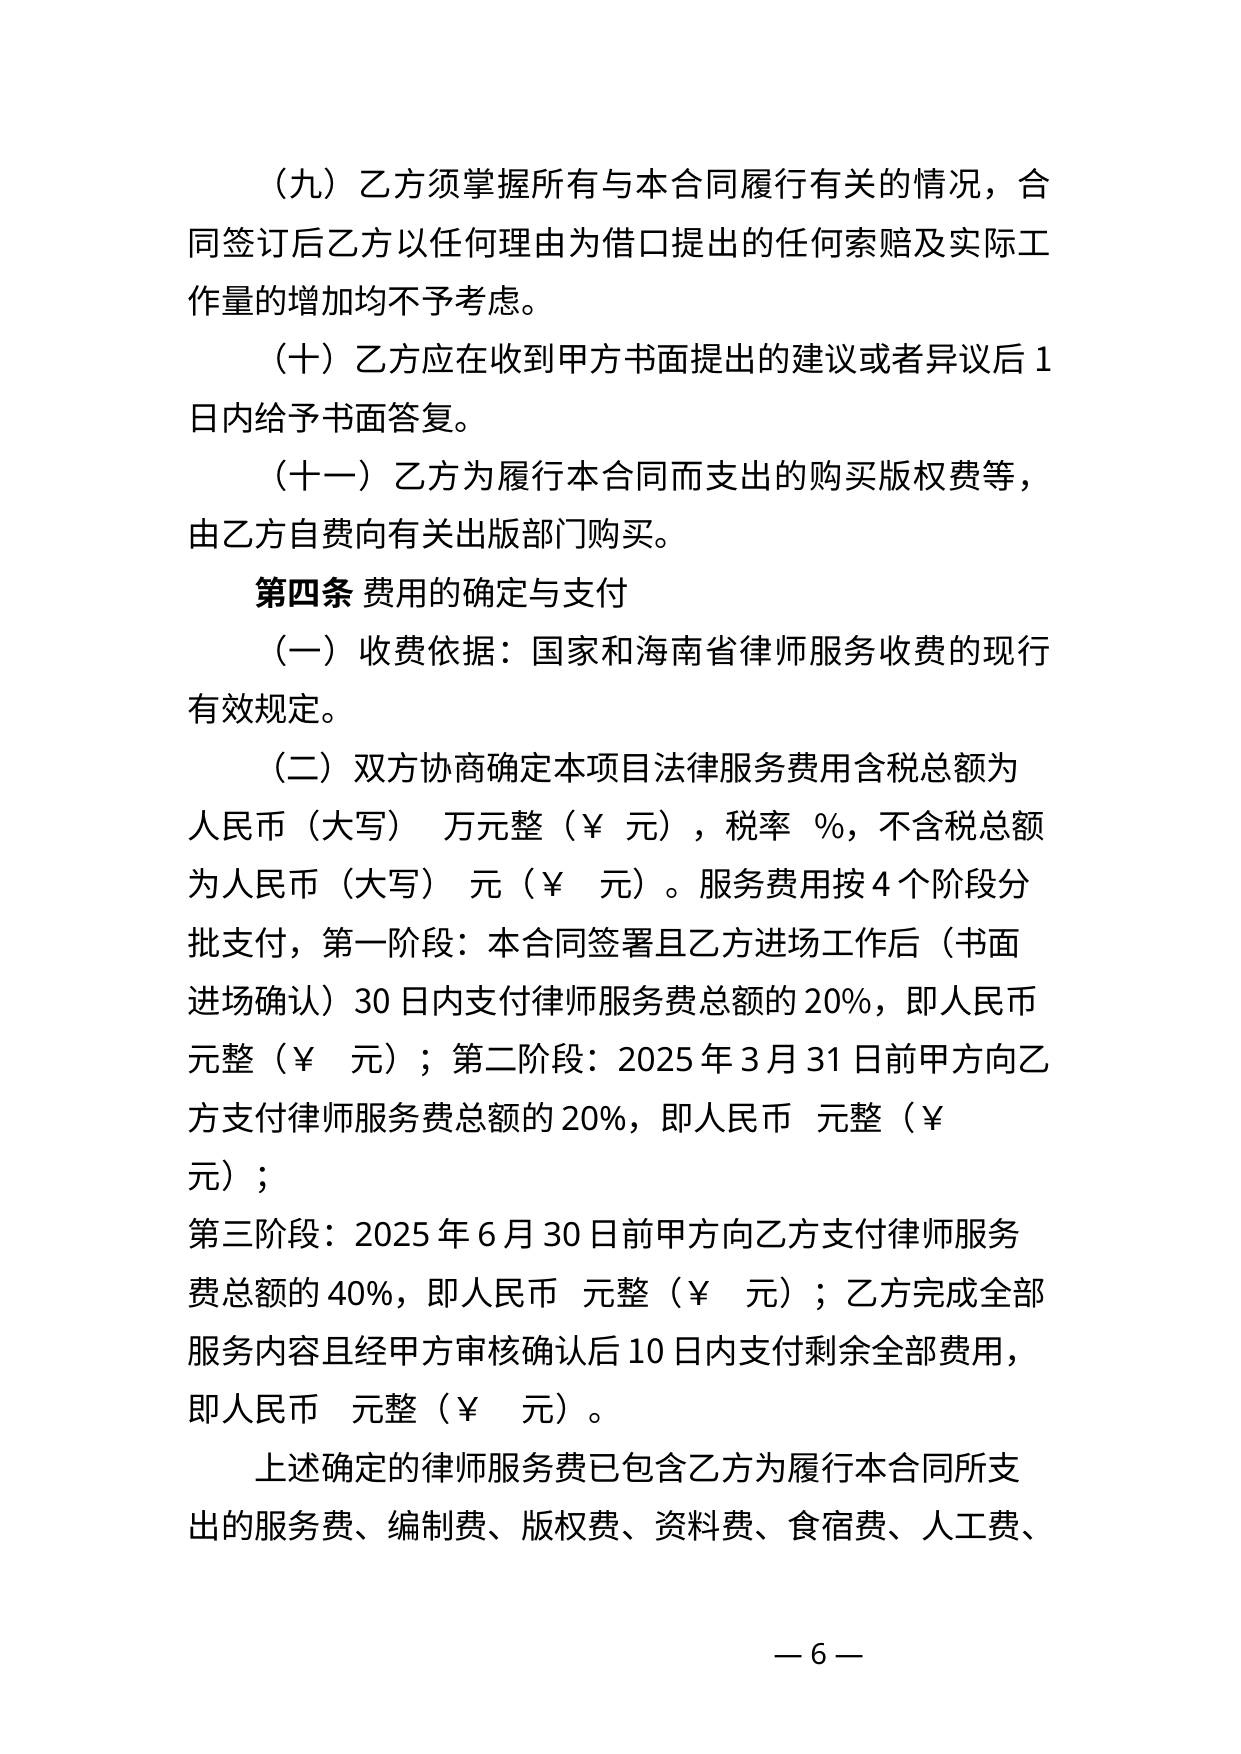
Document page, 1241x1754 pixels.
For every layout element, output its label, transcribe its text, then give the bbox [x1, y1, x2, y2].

text （二）双方协商确定本项目法律服务费用含税总额为人民币（大写） 万元整（￥ 元），税率 %，不含税总额为人民币（大写） 元（￥ 元）。服务费用按4个阶段分批支付，第一阶段：本合同签署且乙方进场工作后（书面进场确认）30日内支付律师服务费总额的20%，即人民币 元整（￥ 元）；第二阶段：2025年3月31日前甲方向乙方支付律师服务费总额的20%，即人民币 元整（￥ 元）； [187, 733, 1053, 1200]
text 第三阶段：2025年6月30日前甲方向乙方支付律师服务费总额的40%，即人民币 元整（￥ 元）；乙方完成全部服务内容且经甲方审核确认后10日内支付剩余全部费用，即人民币 元整（￥ 元）。 [187, 1200, 1053, 1433]
text 第四条 费用的确定与支付 [187, 558, 1053, 617]
text （九）乙方须掌握所有与本合同履行有关的情况，合同签订后乙方以任何理由为借口提出的任何索赔及实际工作量的增加均不予考虑。 [187, 150, 1053, 325]
text （十）乙方应在收到甲方书面提出的建议或者异议后1日内给予书面答复。 [187, 325, 1053, 442]
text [187, 1433, 1053, 1550]
text （十一）乙方为履行本合同而支出的购买版权费等，由乙方自费向有关出版部门购买。 [187, 442, 1053, 558]
text （一）收费依据：国家和海南省律师服务收费的现行有效规定。 [187, 617, 1053, 733]
